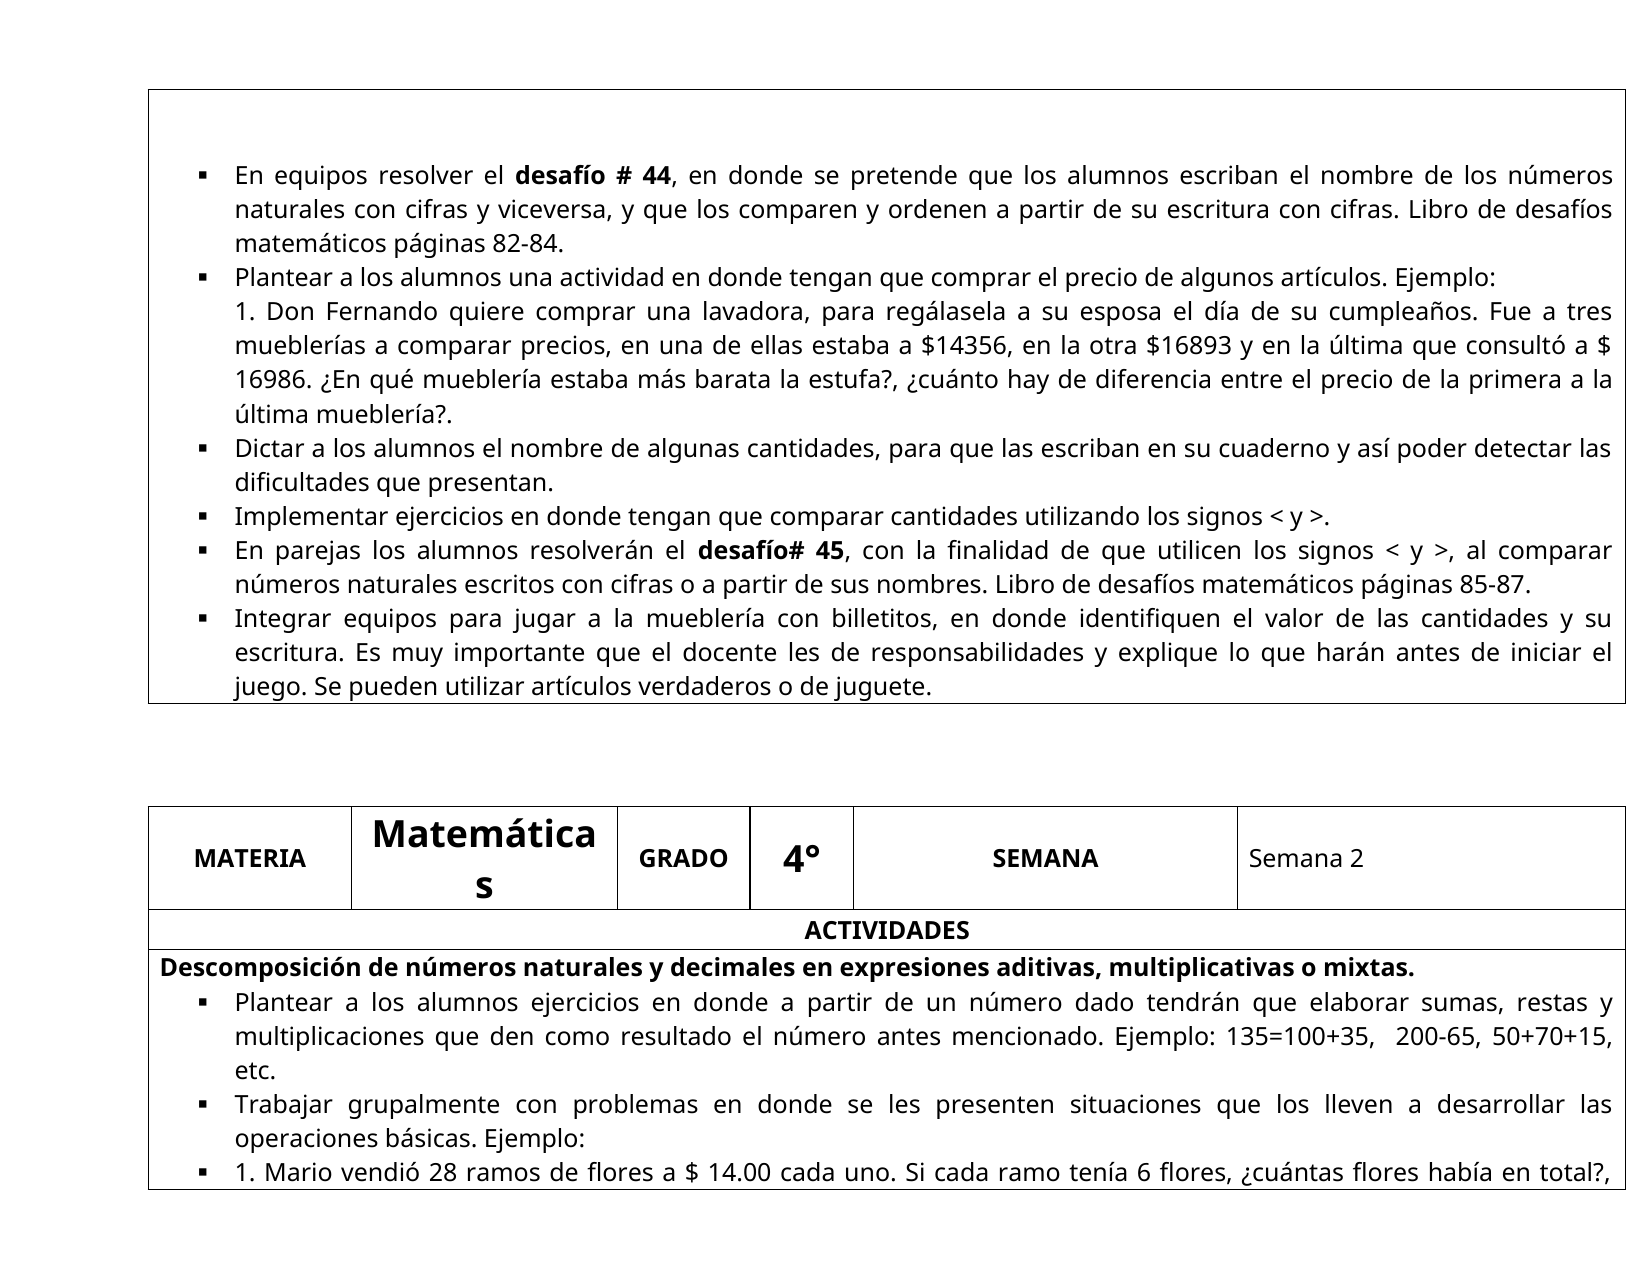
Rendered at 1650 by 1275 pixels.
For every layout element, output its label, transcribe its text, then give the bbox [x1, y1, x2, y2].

table_header 4° [751, 807, 853, 909]
table_cell ACTIVIDADES [149, 910, 1625, 949]
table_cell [149, 90, 1625, 703]
table_header MATERIA [149, 807, 351, 909]
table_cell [149, 950, 1625, 1188]
table_header Semana 2 [1238, 807, 1625, 909]
table_header GRADO [618, 807, 749, 909]
table_header Matemáticas [352, 807, 617, 909]
table_header SEMANA [854, 807, 1237, 909]
